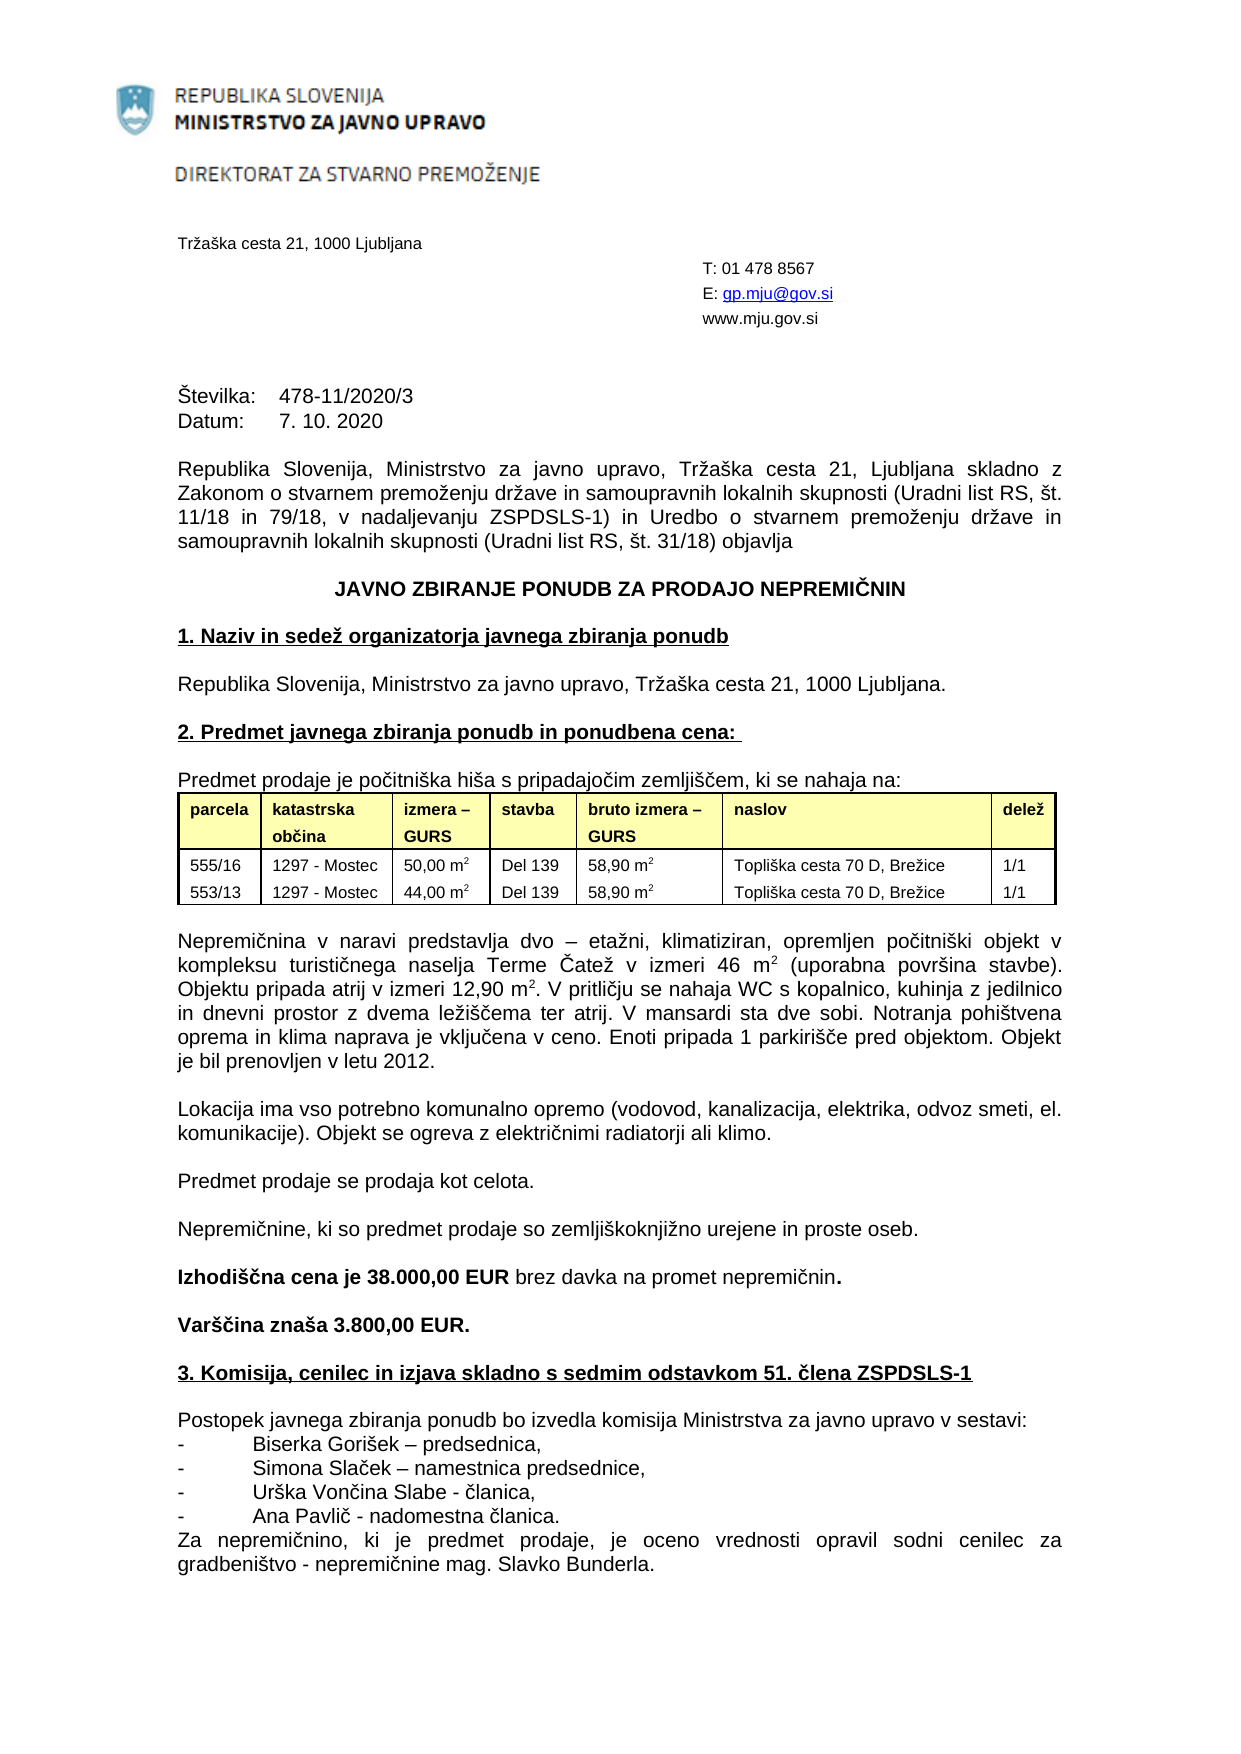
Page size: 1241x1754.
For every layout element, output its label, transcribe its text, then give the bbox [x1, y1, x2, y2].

table_header naslov [723, 794, 991, 848]
text Izhodiščna cena je 38.000,00 EUR brez davka na promet nepremičnin. [177, 1264, 1063, 1288]
table_cell 1297 - Mostec [262, 876, 392, 903]
text 3. Komisija, cenilec in izjava skladno s sedmim odstavkom 51. člena ZSPDSLS-1 [177, 1360, 1063, 1384]
table_cell 555/16 [180, 850, 260, 876]
text Lokacija ima vso potrebno komunalno opremo (vodovod, kanalizacija, elektrika, odvoz smeti, el. komunikacije). Objekt se ogreva z električnimi radiatorji ali klimo. [177, 1097, 1063, 1145]
text Postopek javnega zbiranja ponudb bo izvedla komisija Ministrstva za javno upravo v sestavi: [177, 1408, 1063, 1432]
table_header bruto izmera – GURS [577, 794, 722, 848]
list Biserka Gorišek – predsednica, [177, 1432, 1063, 1456]
table_header stavba [491, 794, 576, 848]
table_cell 1/1 [992, 850, 1054, 876]
text Številka: 478-11/2020/3 [177, 384, 1063, 409]
table_cell Topliška cesta 70 D, Brežice [723, 850, 991, 876]
text Predmet prodaje se prodaja kot celota. [177, 1169, 1063, 1193]
table_cell 553/13 [180, 876, 260, 903]
text Republika Slovenija, Ministrstvo za javno upravo, Tržaška cesta 21, Ljubljana skladno z Zakonom o stvarnem premoženju države in samoupravnih lokalnih skupnosti (Uradni list RS, št. 11/18 in 79/18, v nadaljevanju ZSPDSLS-1) in Uredbo o stvarnem premoženju države in samoupravnih lokalnih skupnosti (Uradni list RS, št. 31/18) objavlja [177, 457, 1063, 552]
text Republika Slovenija, Ministrstvo za javno upravo, Tržaška cesta 21, 1000 Ljubljana. [177, 672, 1063, 696]
table_cell 1/1 [992, 876, 1054, 903]
table_cell 44,00 m2 [393, 876, 489, 903]
text 2. Predmet javnega zbiranja ponudb in ponudbena cena: [177, 720, 1063, 744]
text Za nepremičnino, ki je predmet prodaje, je oceno vrednosti opravil sodni cenilec za gradbeništvo - nepremičnine mag. Slavko Bunderla. [177, 1528, 1063, 1576]
table_cell Del 139 [491, 876, 576, 903]
text Nepremičnina v naravi predstavlja dvo – etažni, klimatiziran, opremljen počitniški objekt v kompleksu turističnega naselja Terme Čatež v izmeri 46 m2 (uporabna površina stavbe). Objektu pripada atrij v izmeri 12,90 m2. V pritličju se nahaja WC s kopalnico, kuhinja z jedilnico in dnevni prostor z dvema ležiščema ter atrij. V mansardi sta dve sobi. Notranja pohištvena oprema in klima naprava je vključena v ceno. Enoti pripada 1 parkirišče pred objektom. Objekt je bil prenovljen v letu 2012. [177, 929, 1063, 1073]
text Datum: 7. 10. 2020 [177, 409, 1063, 433]
text Nepremičnine, ki so predmet prodaje so zemljiškoknjižno urejene in proste oseb. [177, 1217, 1063, 1241]
table_cell 50,00 m2 [393, 850, 489, 876]
list Simona Slaček – namestnica predsednice, [177, 1456, 1063, 1480]
table_header parcela [180, 794, 260, 848]
list Ana Pavlič - nadomestna članica. [177, 1504, 1063, 1528]
table_header delež [992, 794, 1054, 848]
table_cell 58,90 m2 [577, 876, 722, 903]
table_header katastrska občina [262, 794, 392, 848]
list Urška Vončina Slabe - članica, [177, 1480, 1063, 1504]
text 1. Naziv in sedež organizatorja javnega zbiranja ponudb [177, 624, 1063, 648]
text JAVNO ZBIRANJE PONUDB ZA PRODAJO NEPREMIČNIN [177, 576, 1063, 600]
table_cell Topliška cesta 70 D, Brežice [723, 876, 991, 903]
text Predmet prodaje je počitniška hiša s pripadajočim zemljiščem, ki se nahaja na: [177, 768, 1063, 792]
table_header izmera – GURS [393, 794, 489, 848]
table_cell 1297 - Mostec [262, 850, 392, 876]
table_cell Del 139 [491, 850, 576, 876]
text Varščina znaša 3.800,00 EUR. [177, 1312, 1063, 1336]
table_cell 58,90 m2 [577, 850, 722, 876]
picture [109, 81, 546, 194]
